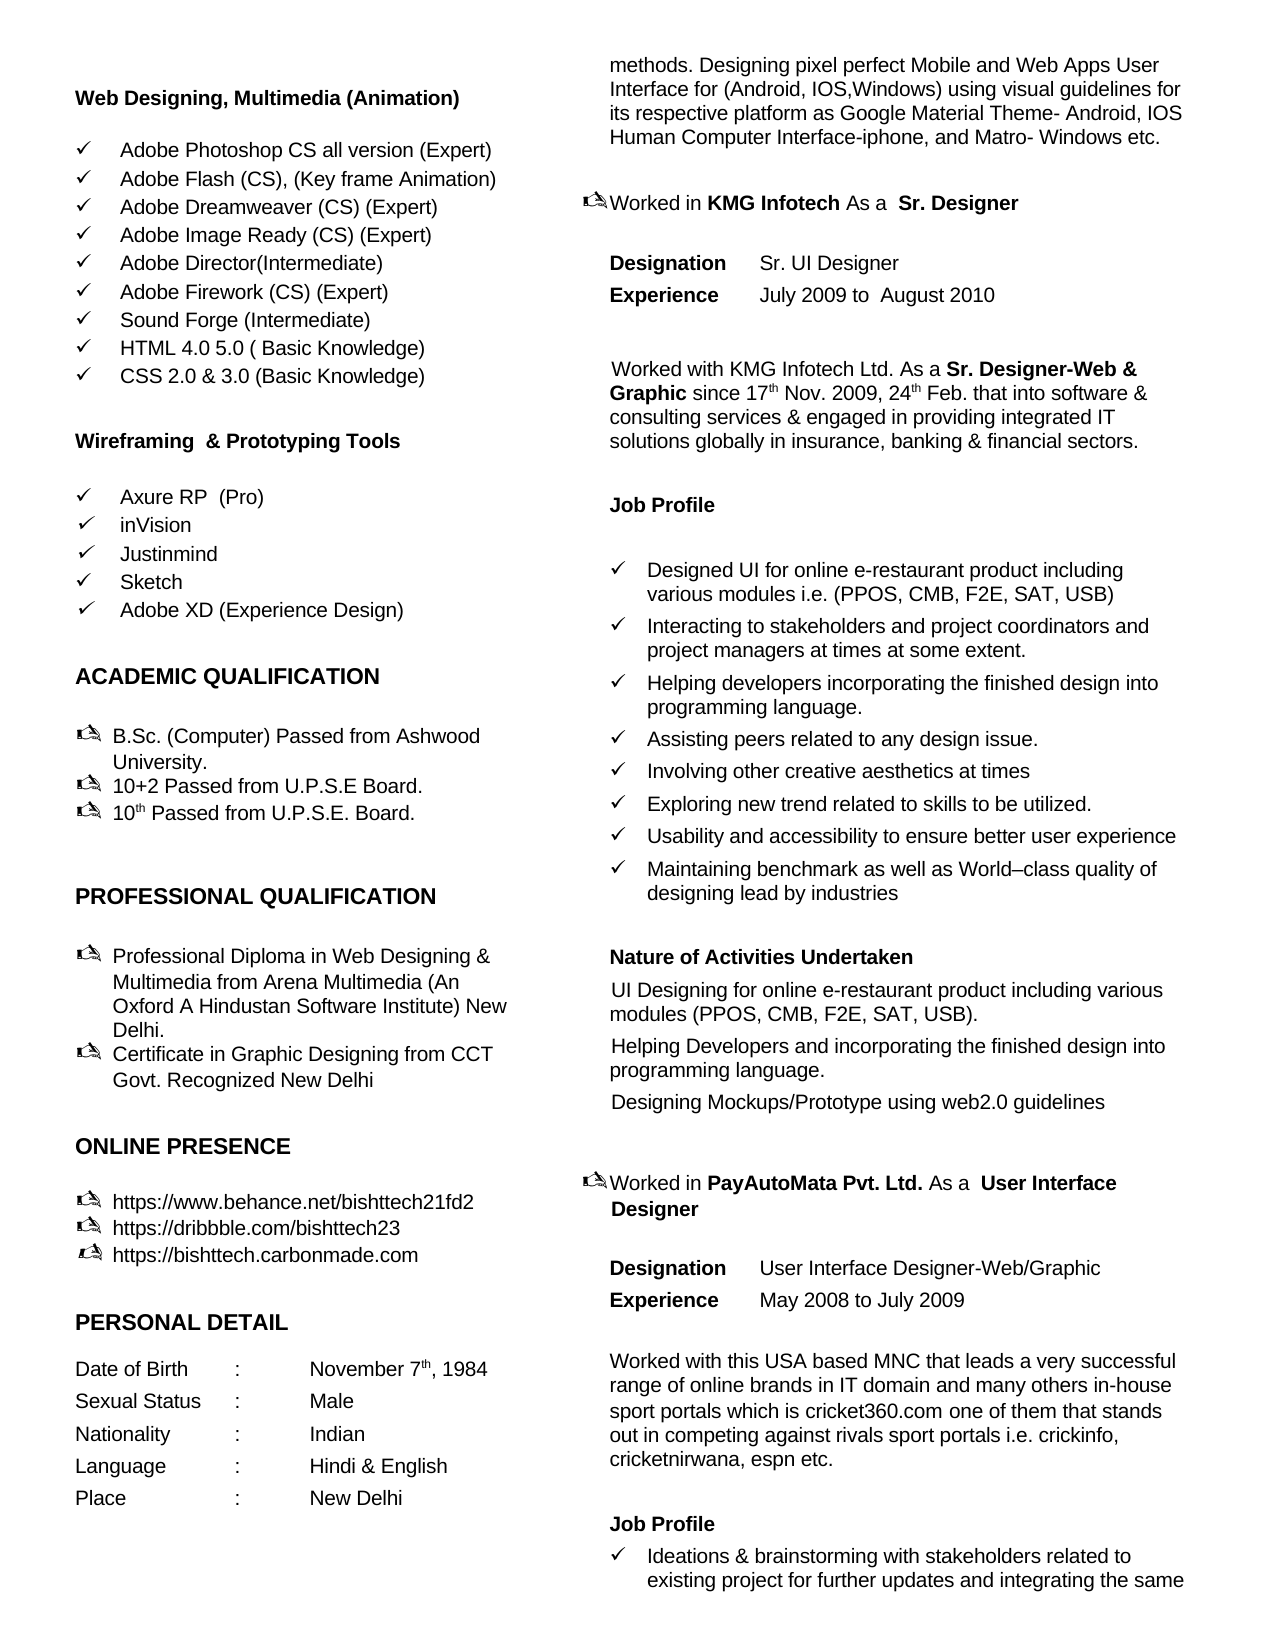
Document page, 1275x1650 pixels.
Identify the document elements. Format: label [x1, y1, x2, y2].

table_cell [523, 45, 1204, 1592]
table_cell [64, 45, 523, 1592]
